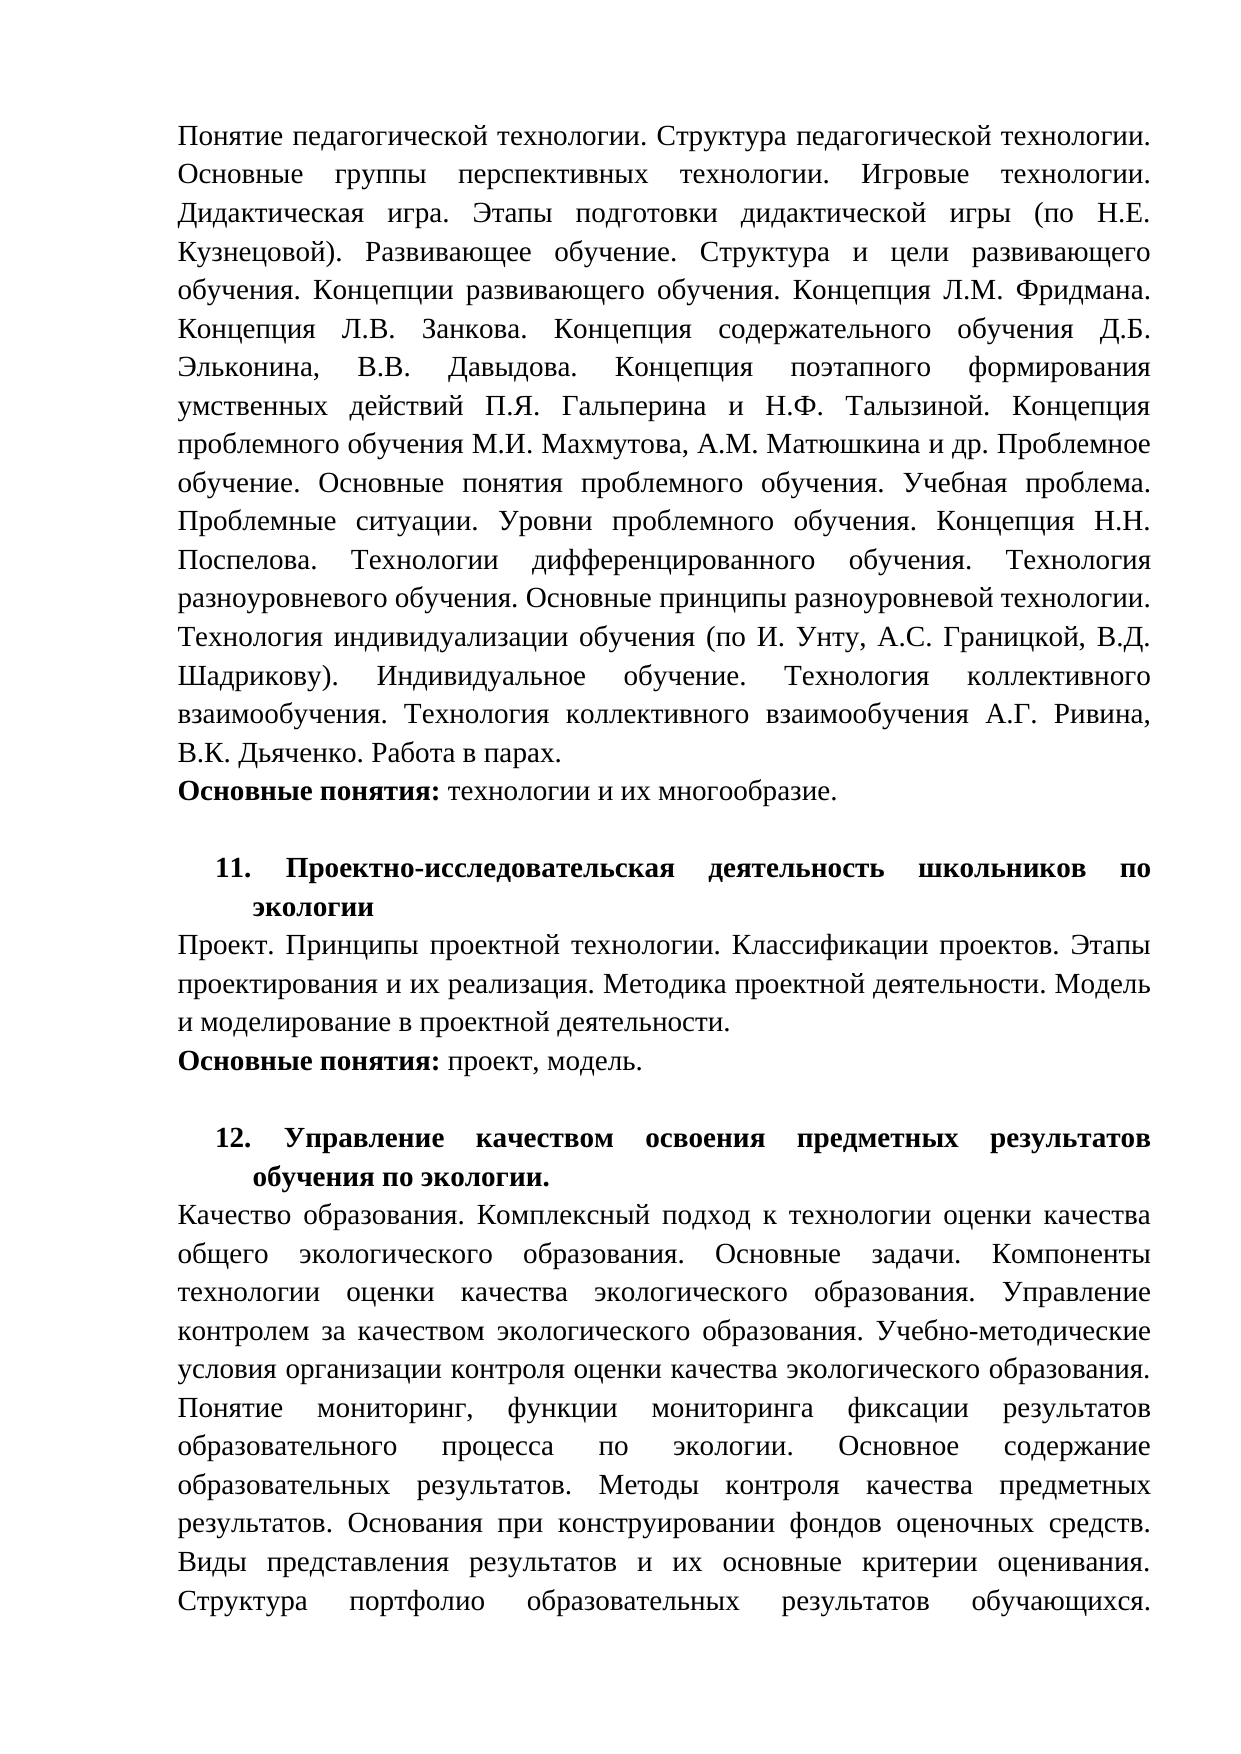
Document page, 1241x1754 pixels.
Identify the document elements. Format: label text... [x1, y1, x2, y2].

text Основные понятия: проект, модель. [177, 1043, 1152, 1077]
list Управление качеством освоения предметных результатов обучения по экологии. [215, 1120, 1152, 1192]
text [177, 1197, 1152, 1616]
text Понятие педагогической технологии. Структура педагогической технологии. Основные группы перспективных технологии. Игровые технологии. Дидактическая игра. Этапы подготовки дидактической игры (по Н.Е. Кузнецовой). Развивающее обучение. Структура и цели развивающего обучения. Концепции развивающего обучения. Концепция Л.М. Фридмана. Концепция Л.В. Занкова. Концепция содержательного обучения Д.Б. Эльконина, В.В. Давыдова. Концепция поэтапного формирования умственных действий П.Я. Гальперина и Н.Ф. Талызиной. Концепция проблемного обучения М.И. Махмутова, А.М. Матюшкина и др. Проблемное обучение. Основные понятия проблемного обучения. Учебная проблема. Проблемные ситуации. Уровни проблемного обучения. Концепция Н.Н. Поспелова. Технологии дифференцированного обучения. Технология разноуровневого обучения. Основные принципы разноуровневой технологии. Технология индивидуализации обучения (по И. Унту, А.С. Границкой, В.Д. Шадрикову). Индивидуальное обучение. Технология коллективного взаимообучения. Технология коллективного взаимообучения А.Г. Ривина, В.К. Дьяченко. Работа в парах. [177, 118, 1152, 768]
text Проект. Принципы проектной технологии. Классификации проектов. Этапы проектирования и их реализация. Методика проектной деятельности. Модель и моделирование в проектной деятельности. [177, 927, 1152, 1038]
text Основные понятия: технологии и их многообразие. [177, 773, 1152, 807]
list Проектно-исследовательская деятельность школьников по экологии [215, 850, 1152, 922]
